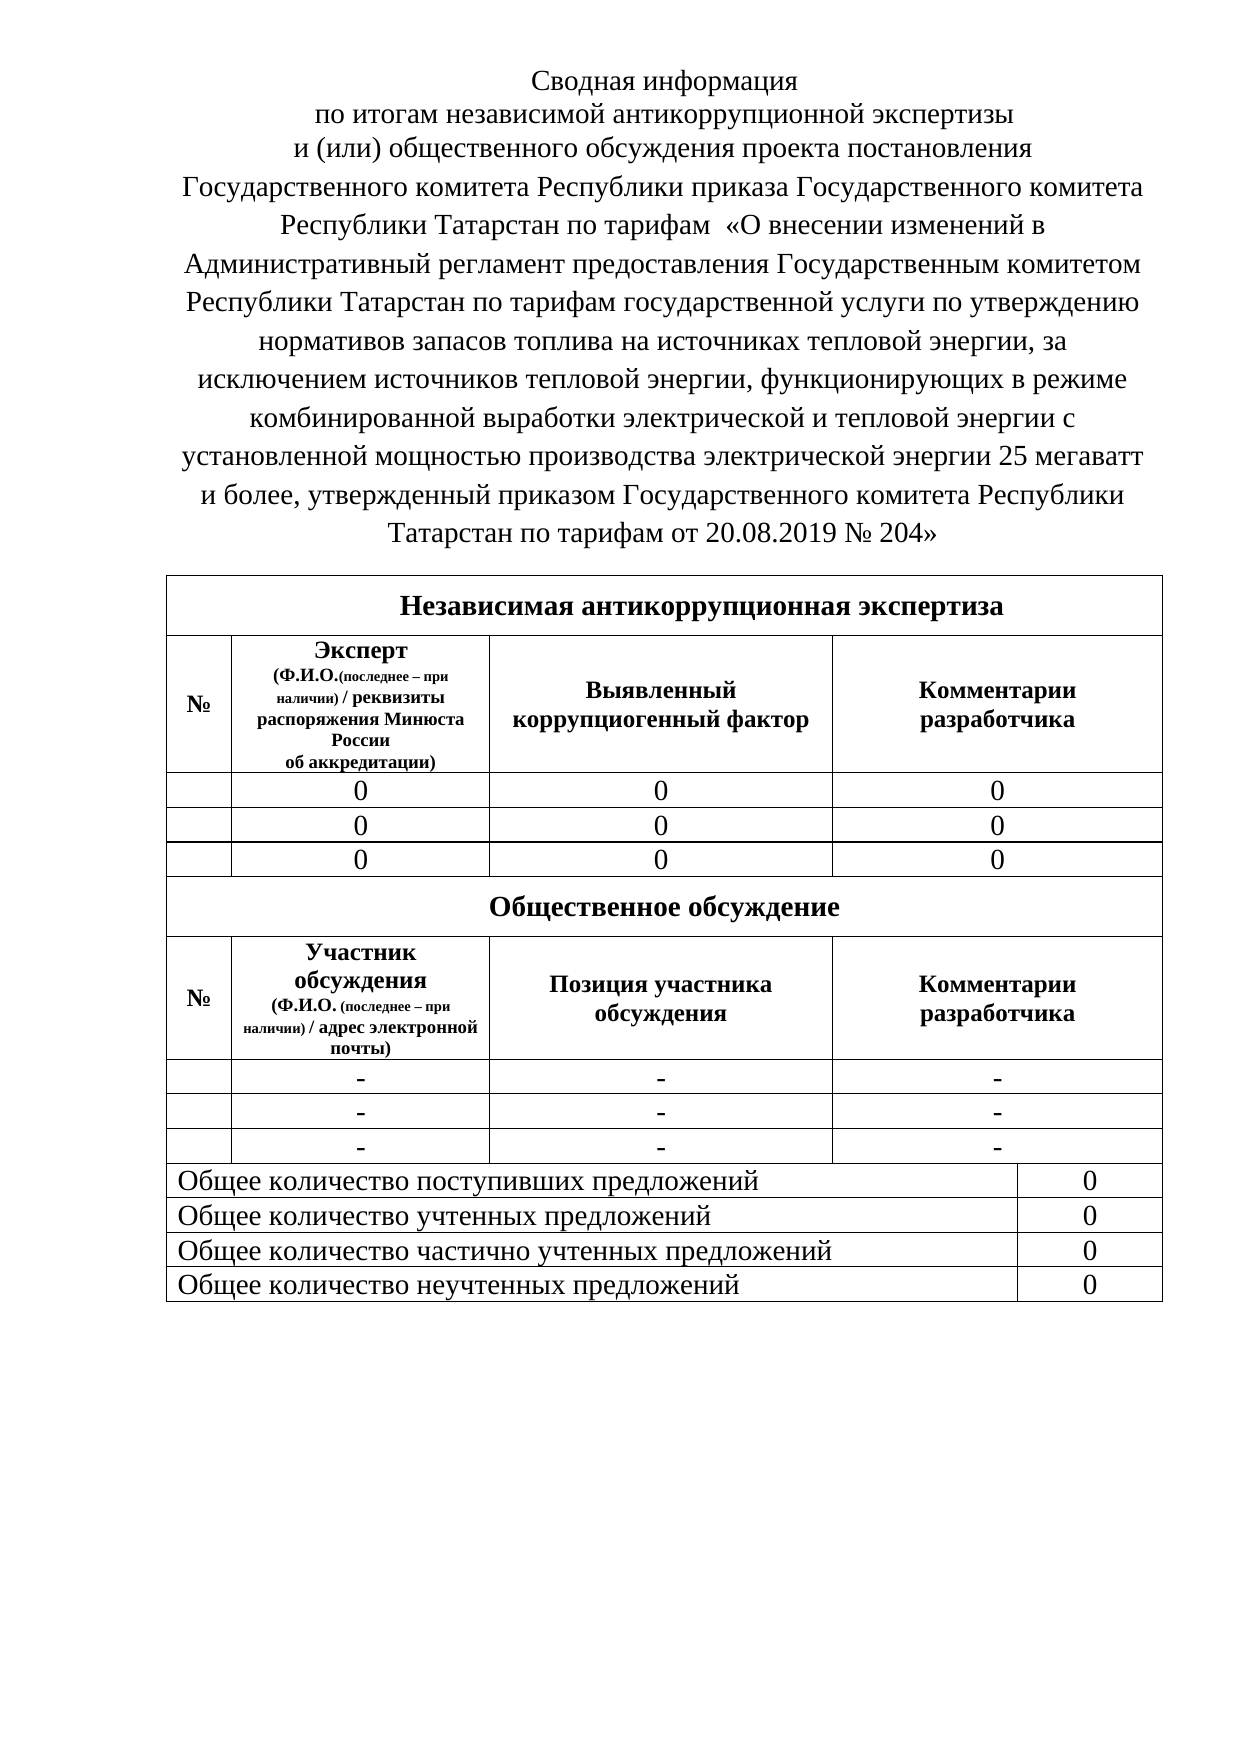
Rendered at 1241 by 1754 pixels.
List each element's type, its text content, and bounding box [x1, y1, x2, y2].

table_header Независимая антикоррупционная экспертиза [167, 576, 1162, 634]
table_cell Общественное обсуждение [167, 877, 1162, 936]
table_cell 0 [1018, 1164, 1162, 1197]
text Сводная информация [177, 63, 1152, 97]
table_cell 0 [490, 843, 832, 876]
text и (или) общественного обсуждения проекта постановления Государственного комитета Республики приказа Государственного комитета Республики Татарстан по тарифам «О внесении изменений в Административный регламент предоставления Государственным комитетом Республики Татарстан по тарифам государственной услуги по утверждению нормативов запасов топлива на источниках тепловой энергии, за исключением источников тепловой энергии, функционирующих в режиме комбинированной выработки электрической и тепловой энергии с установленной мощностью производства электрической энергии 25 мегаватт и более, утвержденный приказом Государственного комитета Республики Татарстан по тарифам от 20.08.2019 № 204» [177, 130, 1148, 549]
table_cell - [490, 1129, 832, 1162]
table_cell Участник обсуждения (Ф.И.О. (последнее – при наличии) / адрес электронной почты) [232, 937, 489, 1059]
table_cell 0 [833, 808, 1162, 841]
table_cell 0 [1018, 1267, 1162, 1301]
table_cell Эксперт (Ф.И.О.(последнее – при наличии) / реквизиты распоряжения Минюста России об аккредитации) [232, 636, 489, 772]
table_cell 0 [232, 773, 489, 807]
table_cell Выявленный коррупциогенный фактор [490, 636, 832, 772]
table_cell 0 [1018, 1233, 1162, 1266]
table_cell [167, 843, 231, 876]
table_cell 0 [833, 843, 1162, 876]
table_cell - [833, 1060, 1162, 1093]
table_cell [167, 1094, 231, 1128]
table_cell - [490, 1060, 832, 1093]
table_cell - [833, 1129, 1162, 1162]
table_cell - [232, 1129, 489, 1162]
table_cell Комментарии разработчика [833, 636, 1162, 772]
table_cell [167, 808, 231, 841]
table_cell № [167, 937, 231, 1059]
table_cell 0 [490, 808, 832, 841]
table_cell [167, 773, 231, 807]
table_cell 0 [232, 808, 489, 841]
table_cell Общее количество учтенных предложений [167, 1198, 1017, 1232]
table_cell 0 [232, 843, 489, 876]
table_cell 0 [833, 773, 1162, 807]
table_cell [167, 1129, 231, 1162]
text по итогам независимой антикоррупционной экспертизы [177, 97, 1152, 130]
table_cell Общее количество поступивших предложений [167, 1164, 1017, 1197]
table_cell - [232, 1060, 489, 1093]
table_cell - [490, 1094, 832, 1128]
table_cell Общее количество частично учтенных предложений [167, 1233, 1017, 1266]
table_cell [167, 1060, 231, 1093]
table_cell Общее количество неучтенных предложений [167, 1267, 1017, 1301]
table_cell Комментарии разработчика [833, 937, 1162, 1059]
table_cell - [232, 1094, 489, 1128]
table_cell № [167, 636, 231, 772]
table_cell - [833, 1094, 1162, 1128]
table_cell 0 [1018, 1198, 1162, 1232]
table_cell 0 [490, 773, 832, 807]
table_cell Позиция участника обсуждения [490, 937, 832, 1059]
